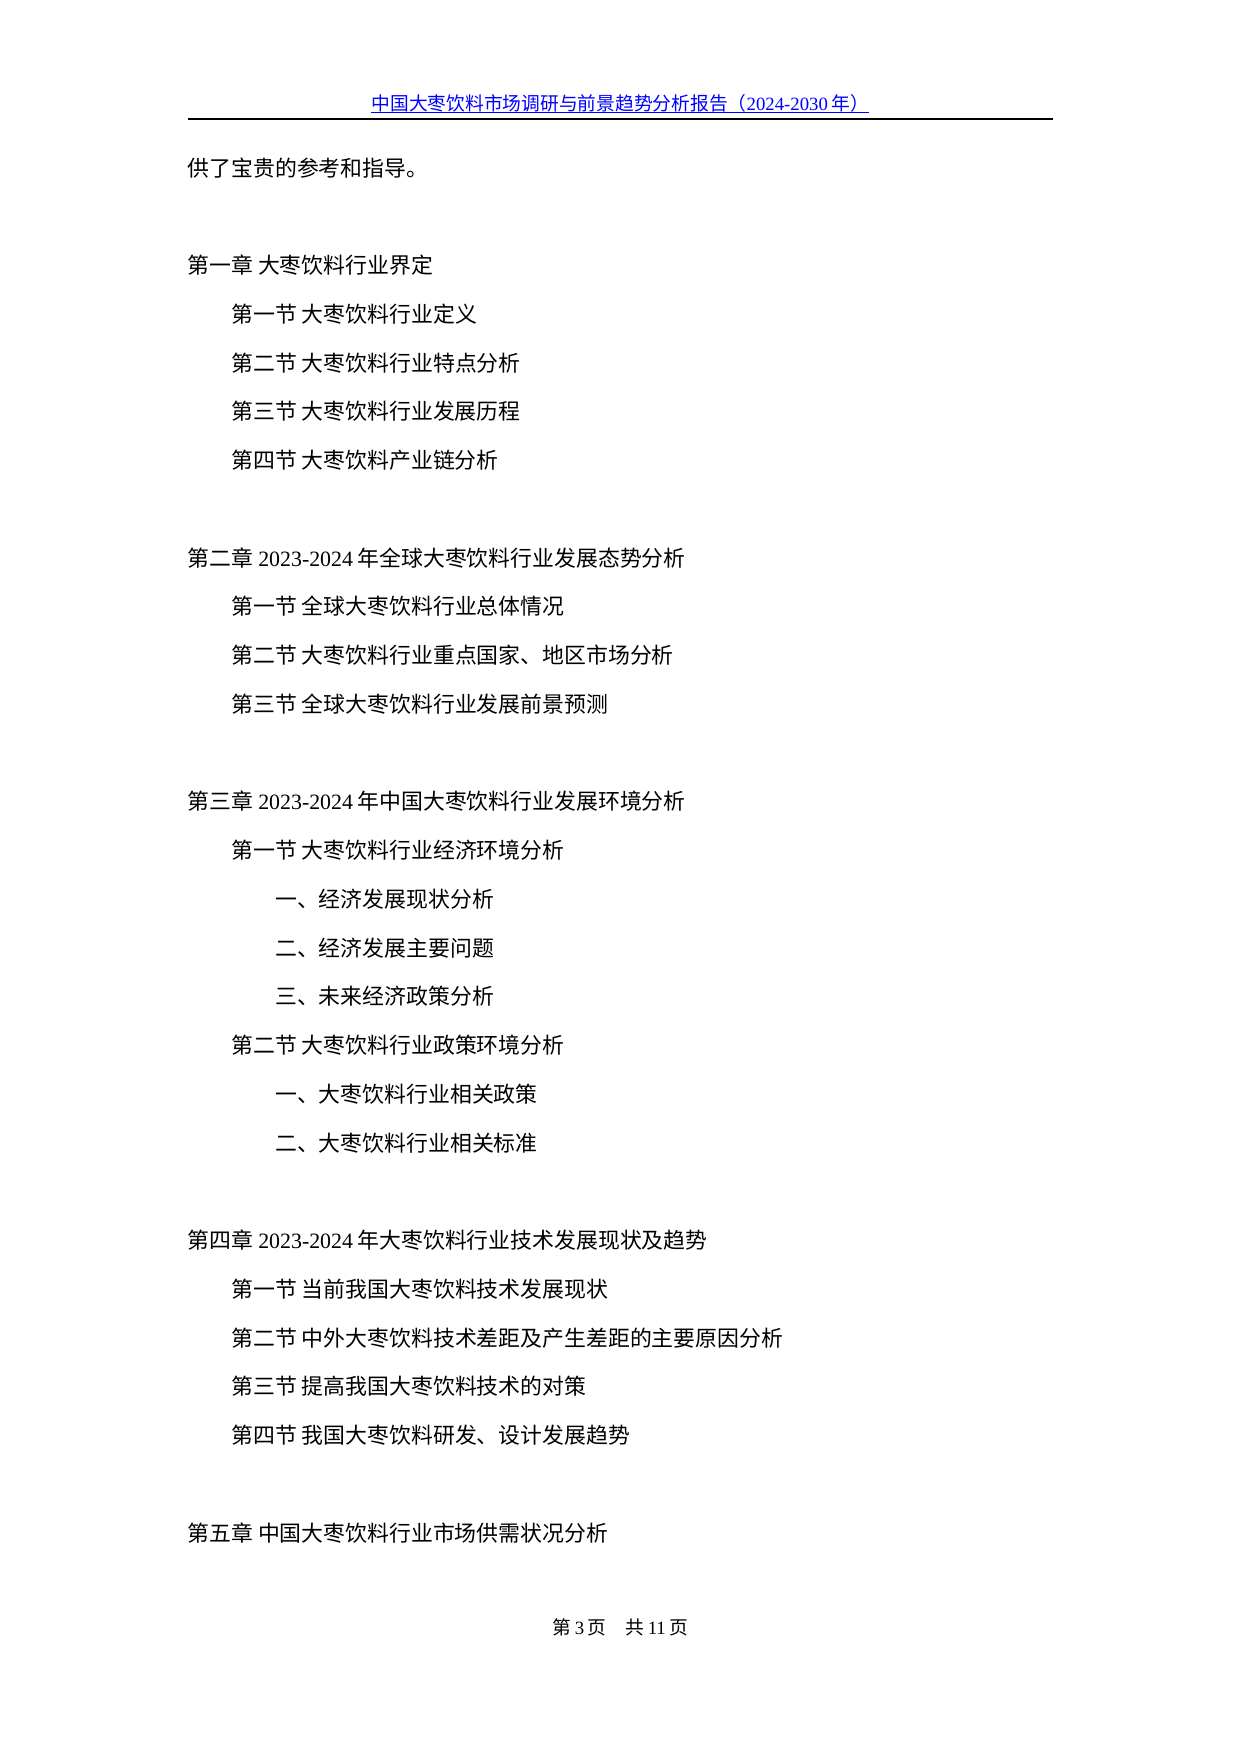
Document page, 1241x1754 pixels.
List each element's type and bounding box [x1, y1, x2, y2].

text [187, 150, 1053, 1548]
